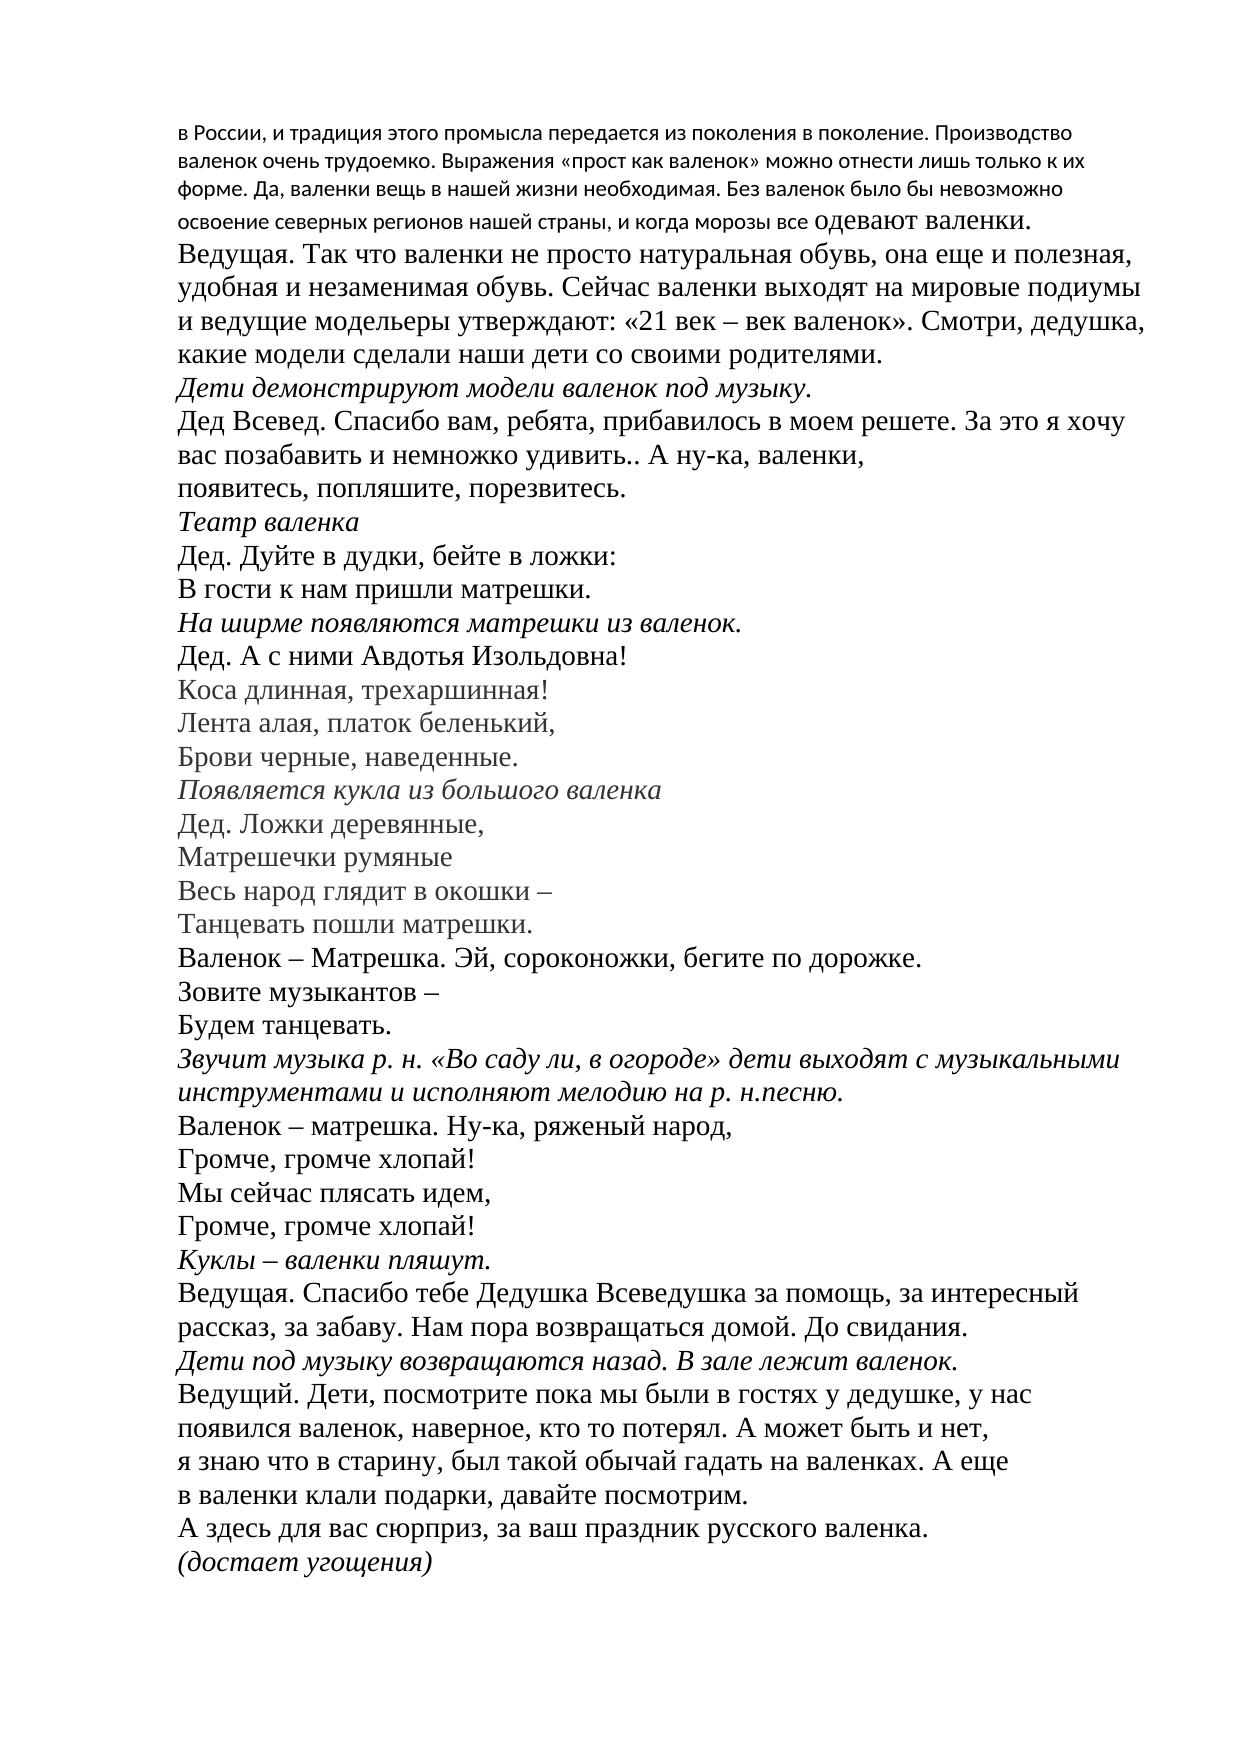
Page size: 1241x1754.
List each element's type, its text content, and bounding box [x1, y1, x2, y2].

text я знаю что в старину, был такой обычай гадать на валенках. А еще [177, 1443, 1152, 1477]
text Куклы – валенки пляшут. [177, 1242, 1152, 1276]
text появитесь, попляшите, порезвитесь. [177, 471, 1152, 504]
text Дети под музыку возвращаются назад. В зале лежит валенок. [177, 1343, 1152, 1376]
text Танцевать пошли матрешки. [177, 907, 1152, 940]
text Зовите музыкантов – [177, 974, 1152, 1007]
text Громче, громче хлопай! [177, 1208, 1152, 1242]
text рассказ, за забаву. Нам пора возвращаться домой. До свидания. [177, 1309, 1152, 1343]
text появился валенок, наверное, кто то потерял. А может быть и нет, [177, 1410, 1152, 1443]
text Дети демонстрируют модели валенок под музыку. [177, 370, 1152, 403]
text Ведущий. Дети, посмотрите пока мы были в гостях у дедушке, у нас [177, 1376, 1152, 1410]
text А здесь для вас сюрприз, за ваш праздник русского валенка. [177, 1510, 1152, 1544]
text Дед. Дуйте в дудки, бейте в ложки: [177, 538, 1152, 571]
text В гости к нам пришли матрешки. [177, 571, 1152, 605]
text Дед Всевед. Спасибо вам, ребята, прибавилось в моем решете. За это я хочу [177, 403, 1152, 437]
text Звучит музыка р. н. «Во саду ли, в огороде» дети выходят с музыкальными инструментами и исполняют мелодию на р. н.песню. [177, 1041, 1152, 1108]
text Лента алая, платок беленький, [177, 705, 1152, 739]
text Валенок – матрешка. Ну-ка, ряженый народ, [177, 1108, 1152, 1141]
text Мы сейчас плясать идем, [177, 1175, 1152, 1208]
text Коса длинная, трехаршинная! [177, 672, 1152, 705]
text Брови черные, наведенные. [177, 739, 1152, 772]
text Ведущая. Так что валенки не просто натуральная обувь, она еще и полезная, [177, 236, 1152, 269]
text в валенки клали подарки, давайте посмотрим. [177, 1477, 1152, 1510]
text Матрешечки румяные [177, 839, 1152, 873]
text Дед. Ложки деревянные, [177, 806, 1152, 839]
text (достает угощения) [177, 1544, 1152, 1577]
text Будем танцевать. [177, 1007, 1152, 1041]
text Валенок – Матрешка. Эй, сороконожки, бегите по дорожке. [177, 940, 1152, 974]
text вас позабавить и немножко удивить.. А ну-ка, валенки, [177, 437, 1152, 471]
text Появляется кукла из большого валенка [177, 772, 1152, 806]
text Весь народ глядит в окошки – [177, 873, 1152, 907]
text удобная и незаменимая обувь. Сейчас валенки выходят на мировые подиумы и ведущие модельеры утверждают: «21 век – век валенок». Смотри, дедушка, какие модели сделали наши дети со своими родителями. [177, 269, 1152, 370]
text На ширме появляются матрешки из валенок. [177, 605, 1152, 638]
text Дед. А с ними Авдотья Изольдовна! [177, 638, 1152, 672]
text Громче, громче хлопай! [177, 1141, 1152, 1175]
text Театр валенка [177, 504, 1152, 538]
text Ведущая. Спасибо тебе Дедушка Всеведушка за помощь, за интересный [177, 1276, 1152, 1309]
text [177, 118, 1152, 236]
